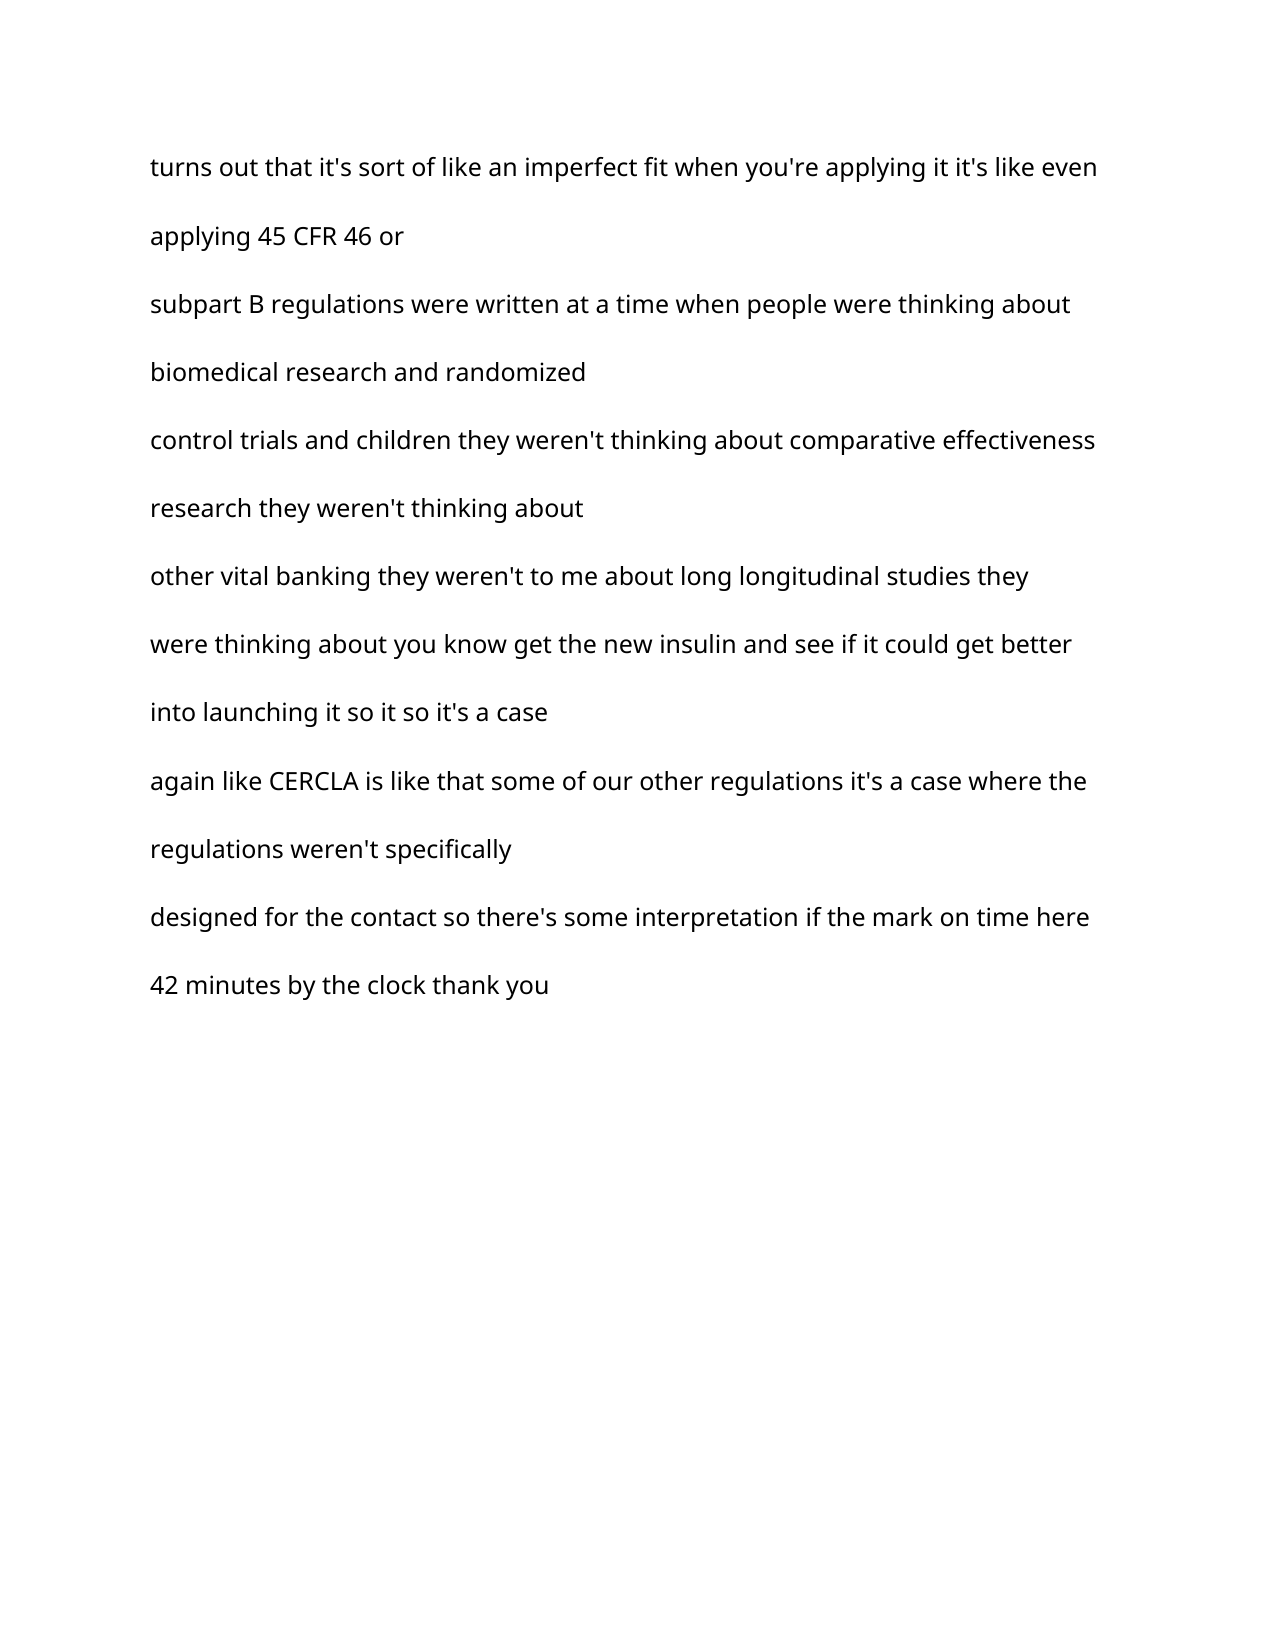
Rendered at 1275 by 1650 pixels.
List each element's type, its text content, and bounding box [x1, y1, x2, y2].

text were thinking about you know get the new insulin and see if it could get better into launching it so it so it's a case [150, 627, 1125, 729]
text other vital banking they weren't to me about long longitudinal studies they [150, 559, 1125, 593]
text subpart B regulations were written at a time when people were thinking about biomedical research and randomized [150, 286, 1125, 388]
text turns out that it's sort of like an imperfect fit when you're applying it it's like even applying 45 CFR 46 or [150, 150, 1125, 252]
text again like CERCLA is like that some of our other regulations it's a case where the regulations weren't specifically [150, 763, 1125, 865]
text designed for the contact so there's some interpretation if the mark on time here [150, 899, 1125, 933]
text 42 minutes by the clock thank you [150, 967, 1125, 1002]
text control trials and children they weren't thinking about comparative effectiveness research they weren't thinking about [150, 422, 1125, 525]
